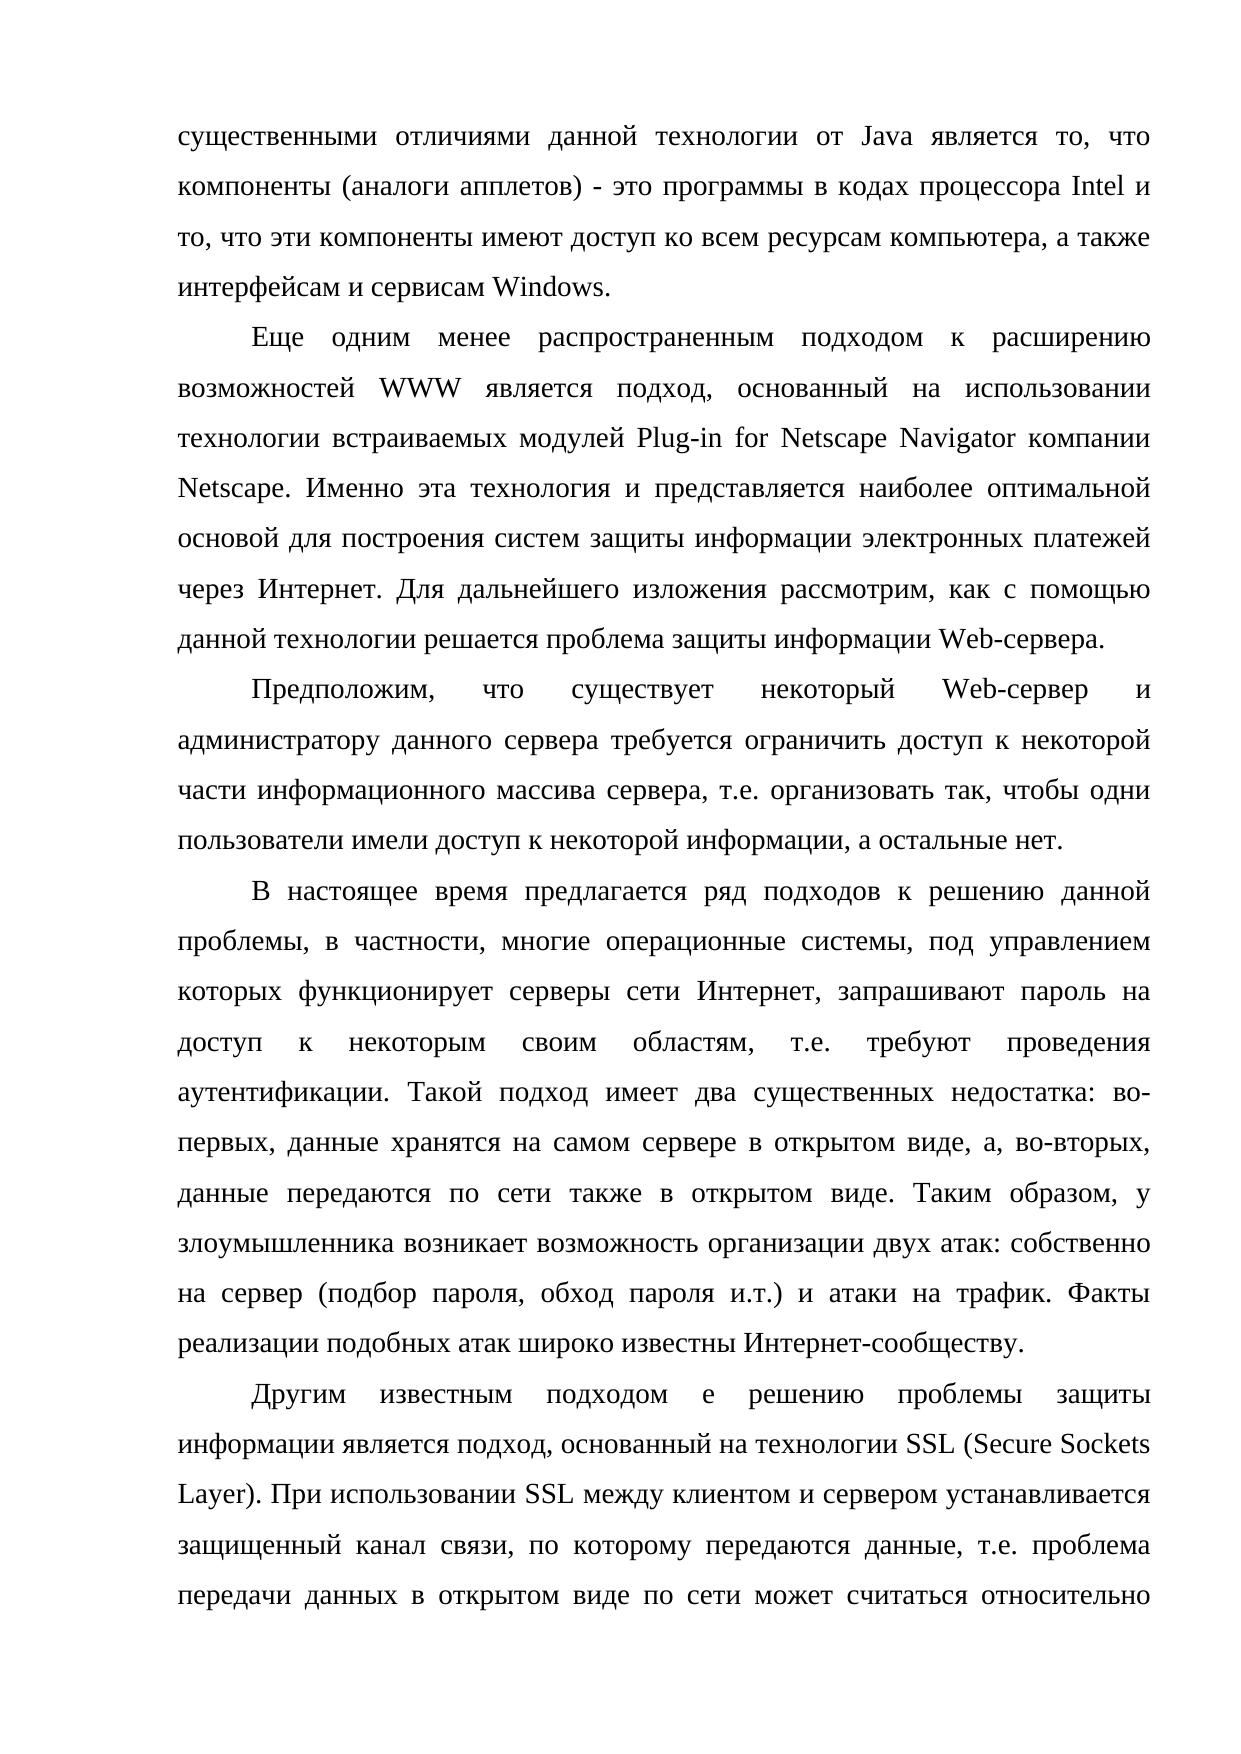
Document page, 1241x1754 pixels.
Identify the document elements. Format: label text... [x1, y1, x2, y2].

text В настоящее время предлагается ряд подходов к решению данной проблемы, в частности, многие операционные системы, под управлением которых функционирует серверы сети Интернет, запрашивают пароль на доступ к некоторым своим областям, т.е. требуют проведения аутентификации. Такой подход имеет два существенных недостатка: во-первых, данные хранятся на самом сервере в открытом виде, а, во-вторых, данные передаются по сети также в открытом виде. Таким образом, у злоумышленника возникает возможность организации двух атак: собственно на сервер (подбор пароля, обход пароля и.т.) и атаки на трафик. Факты реализации подобных атак широко известны Интернет-сообществу. [177, 873, 1152, 1359]
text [177, 1376, 1152, 1611]
text Еще одним менее распространенным подходом к расширению возможностей WWW является подход, основанный на использовании технологии встраиваемых модулей Plug-in for Netscape Navigator компании Netscape. Именно эта технология и представляется наиболее оптимальной основой для построения систем защиты информации электронных платежей через Интернет. Для дальнейшего изложения рассмотрим, как с помощью данной технологии решается проблема защиты информации Web-сервера. [177, 319, 1152, 655]
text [177, 118, 1152, 303]
text Предположим, что существует некоторый Web-сервер и администратору данного сервера требуется ограничить доступ к некоторой части информационного массива сервера, т.е. организовать так, чтобы одни пользователи имели доступ к некоторой информации, а остальные нет. [177, 672, 1152, 856]
